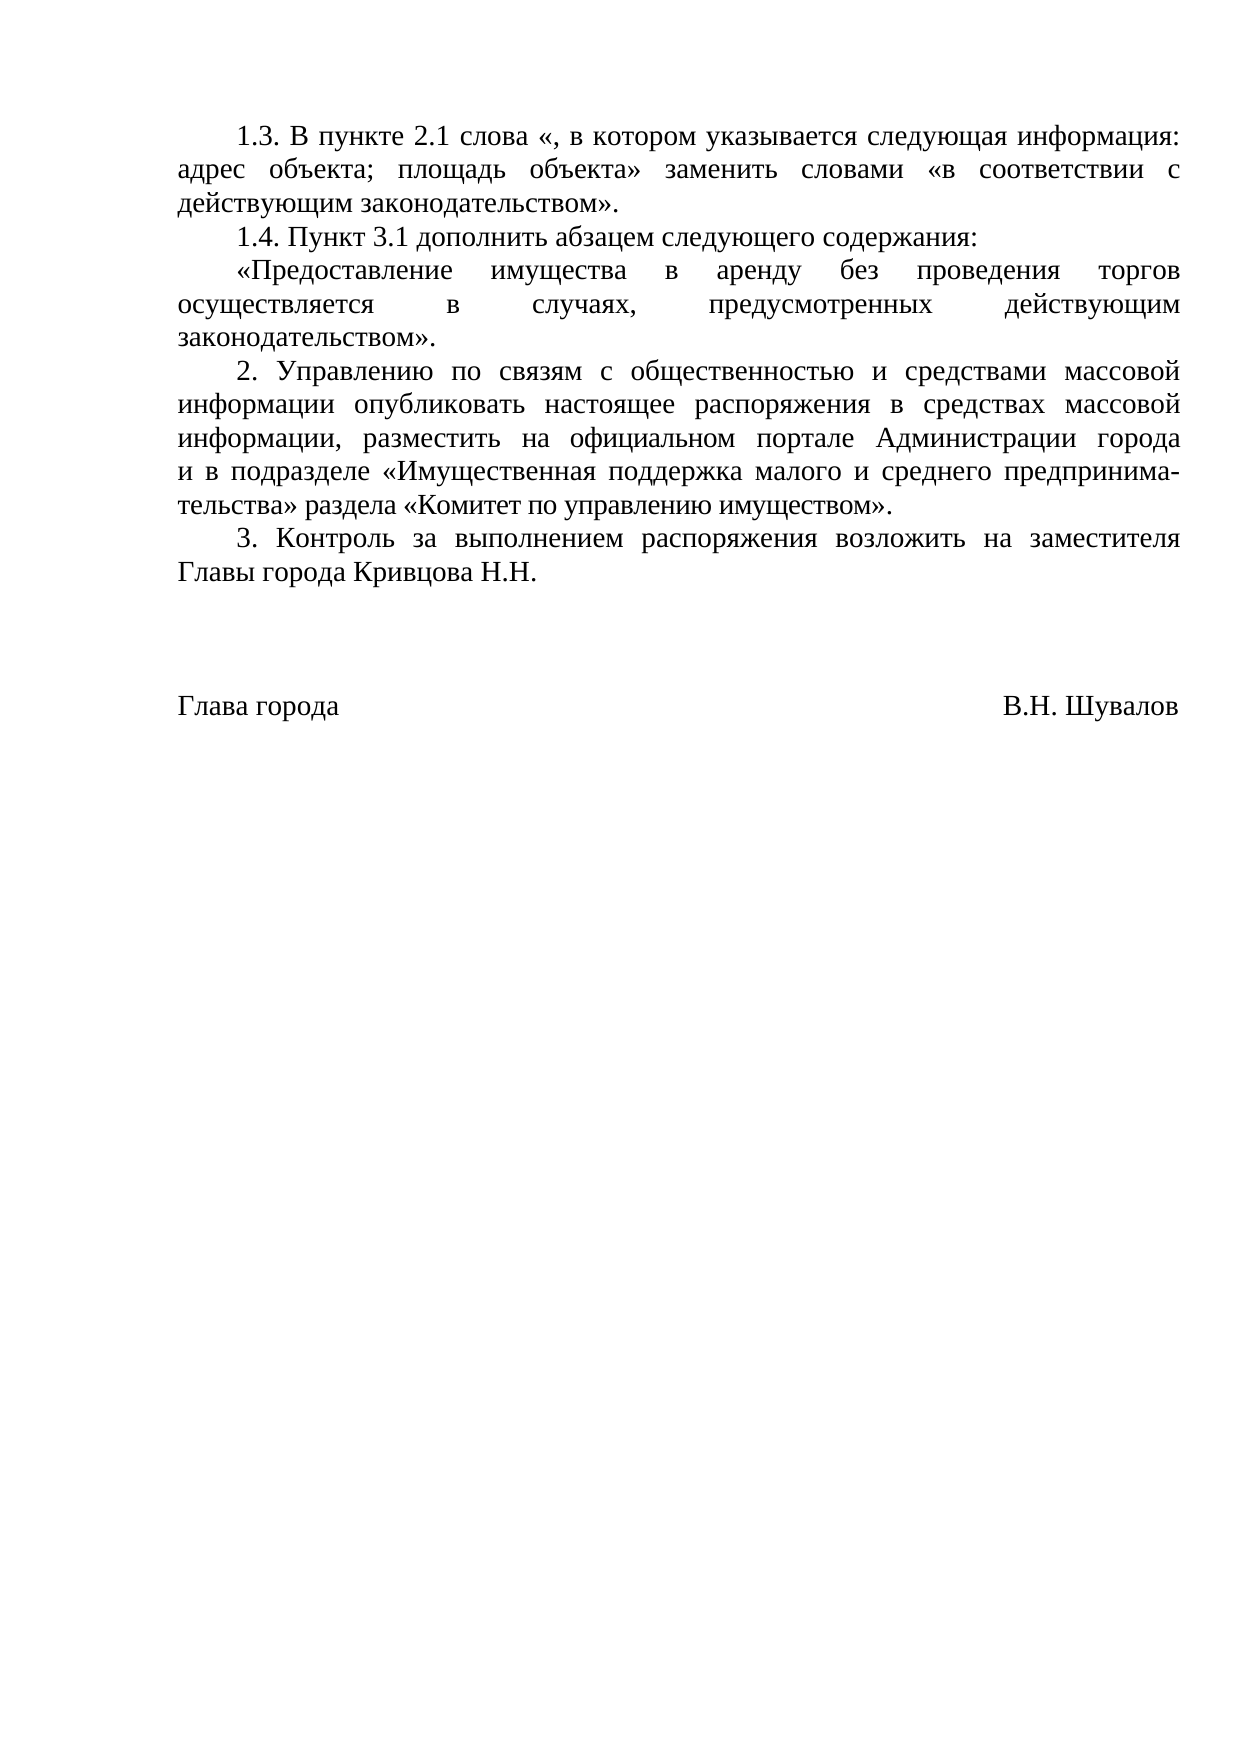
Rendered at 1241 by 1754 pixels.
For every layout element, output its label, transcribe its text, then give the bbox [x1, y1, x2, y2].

text 1.4. Пункт 3.1 дополнить абзацем следующего содержания: [177, 219, 1181, 252]
text 1.3. В пункте 2.1 слова «, в котором указывается следующая информация: адрес объекта; площадь объекта» заменить словами «в соответствии с действующим законодательством». [177, 118, 1181, 219]
text 3. Контроль за выполнением распоряжения возложить на заместителя Главы города Кривцова Н.Н. [177, 521, 1181, 588]
text 2. Управлению по связям с общественностью и средствами массовой информации опубликовать настоящее распоряжения в средствах массовой информации, разместить на официальном портале Администрации города и в подразделе «Имущественная поддержка малого и среднего предпринима- тельства» раздела «Комитет по управлению имуществом». [177, 353, 1181, 521]
text «Предоставление имущества в аренду без проведения торгов осуществляется в случаях, предусмотренных действующим законодательством». [177, 252, 1181, 353]
text Глава города В.Н. Шувалов [177, 688, 1181, 722]
